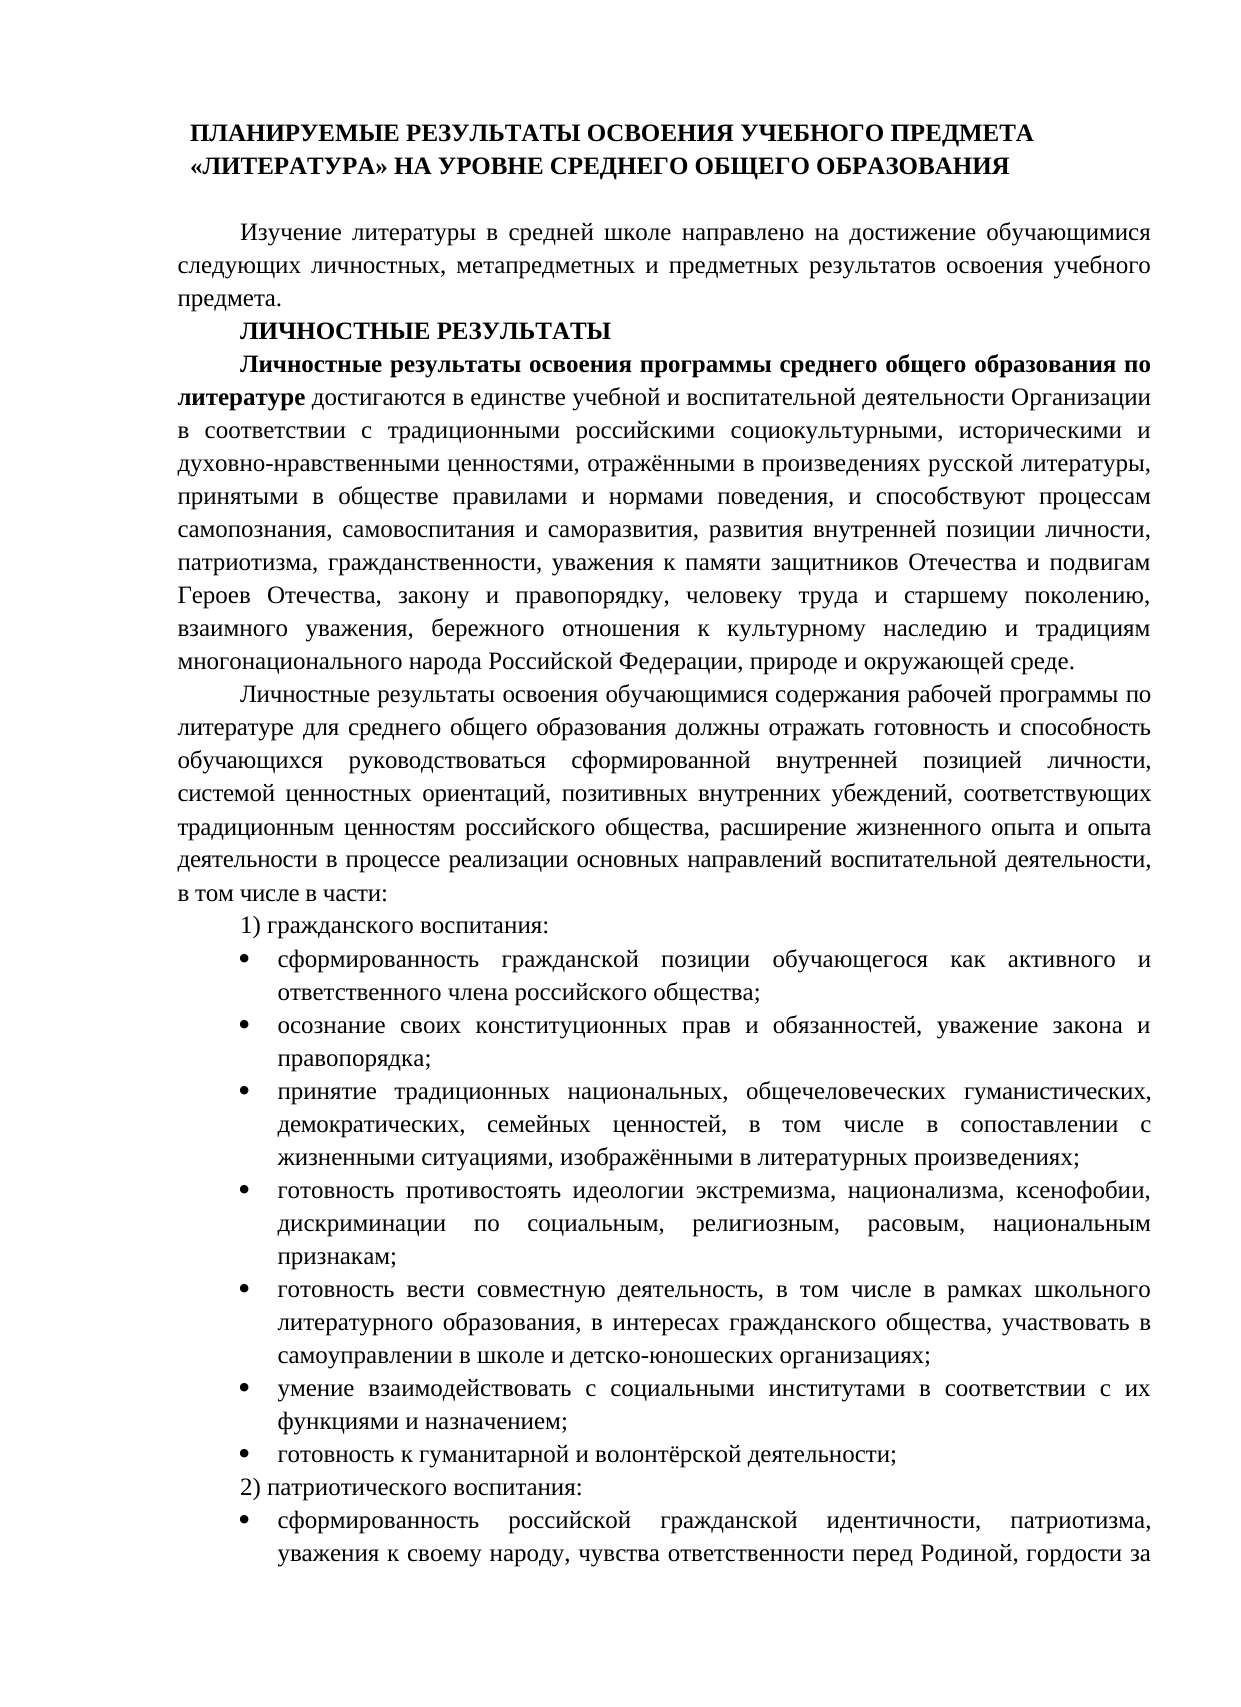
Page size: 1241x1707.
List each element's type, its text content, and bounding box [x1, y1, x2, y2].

list готовность противостоять идеологии экстремизма, национализма, ксенофобии, дискриминации по социальным, религиозным, расовым, национальным признакам; [240, 1175, 1152, 1269]
list принятие традиционных национальных, общечеловеческих гуманистических, демократических, семейных ценностей, в том числе в сопоставлении с жизненными ситуациями, изображёнными в литературных произведениях; [240, 1076, 1152, 1171]
text Личностные результаты освоения обучающимися содержания рабочей программы по литературе для среднего общего образования должны отражать готовность и способность обучающихся руководствоваться сформированной внутренней позицией личности, системой ценностных ориентаций, позитивных внутренних убеждений, соответствующих традиционным ценностям российского общества, расширение жизненного опыта и опыта деятельности в процессе реализации основных направлений воспитательной деятельности, в том числе в части: [177, 679, 1152, 906]
text ЛИЧНОСТНЫЕ РЕЗУЛЬТАТЫ [177, 316, 1152, 345]
text ПЛАНИРУЕМЫЕ РЕЗУЛЬТАТЫ ОСВОЕНИЯ УЧЕБНОГО ПРЕДМЕТА «ЛИТЕРАТУРА» НА УРОВНЕ СРЕДНЕГО ОБЩЕГО ОБРАЗОВАНИЯ [190, 118, 1152, 180]
text Изучение литературы в средней школе направлено на достижение обучающимися следующих личностных, метапредметных и предметных результатов освоения учебного предмета. [177, 217, 1152, 312]
list осознание своих конституционных прав и обязанностей, уважение закона и правопорядка; [240, 1010, 1152, 1071]
list готовность вести совместную деятельность, в том числе в рамках школьного литературного образования, в интересах гражданского общества, участвовать в самоуправлении в школе и детско-юношеских организациях; [240, 1274, 1152, 1369]
text 1) гражданского воспитания: [177, 911, 1152, 939]
text Личностные результаты освоения программы среднего общего образования по литературе достигаются в единстве учебной и воспитательной деятельности Организации в соответствии с традиционными российскими социокультурными, историческими и духовно-нравственными ценностями, отражёнными в произведениях русской литературы, принятыми в обществе правилами и нормами поведения, и способствуют процессам самопознания, самовоспитания и саморазвития, развития внутренней позиции личности, патриотизма, гражданственности, уважения к памяти защитников Отечества и подвигам Героев Отечества, закону и правопорядку, человеку труда и старшему поколению, взаимного уважения, бережного отношения к культурному наследию и традициям многонационального народа Российской Федерации, природе и окружающей среде. [177, 349, 1152, 675]
list умение взаимодействовать с социальными институтами в соответствии с их функциями и назначением; [240, 1373, 1152, 1435]
text 2) патриотического воспитания: [177, 1472, 1152, 1501]
list сформированность гражданской позиции обучающегося как активного и ответственного члена российского общества; [240, 944, 1152, 1005]
list готовность к гуманитарной и волонтёрской деятельности; [240, 1439, 1152, 1468]
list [240, 1505, 1152, 1567]
